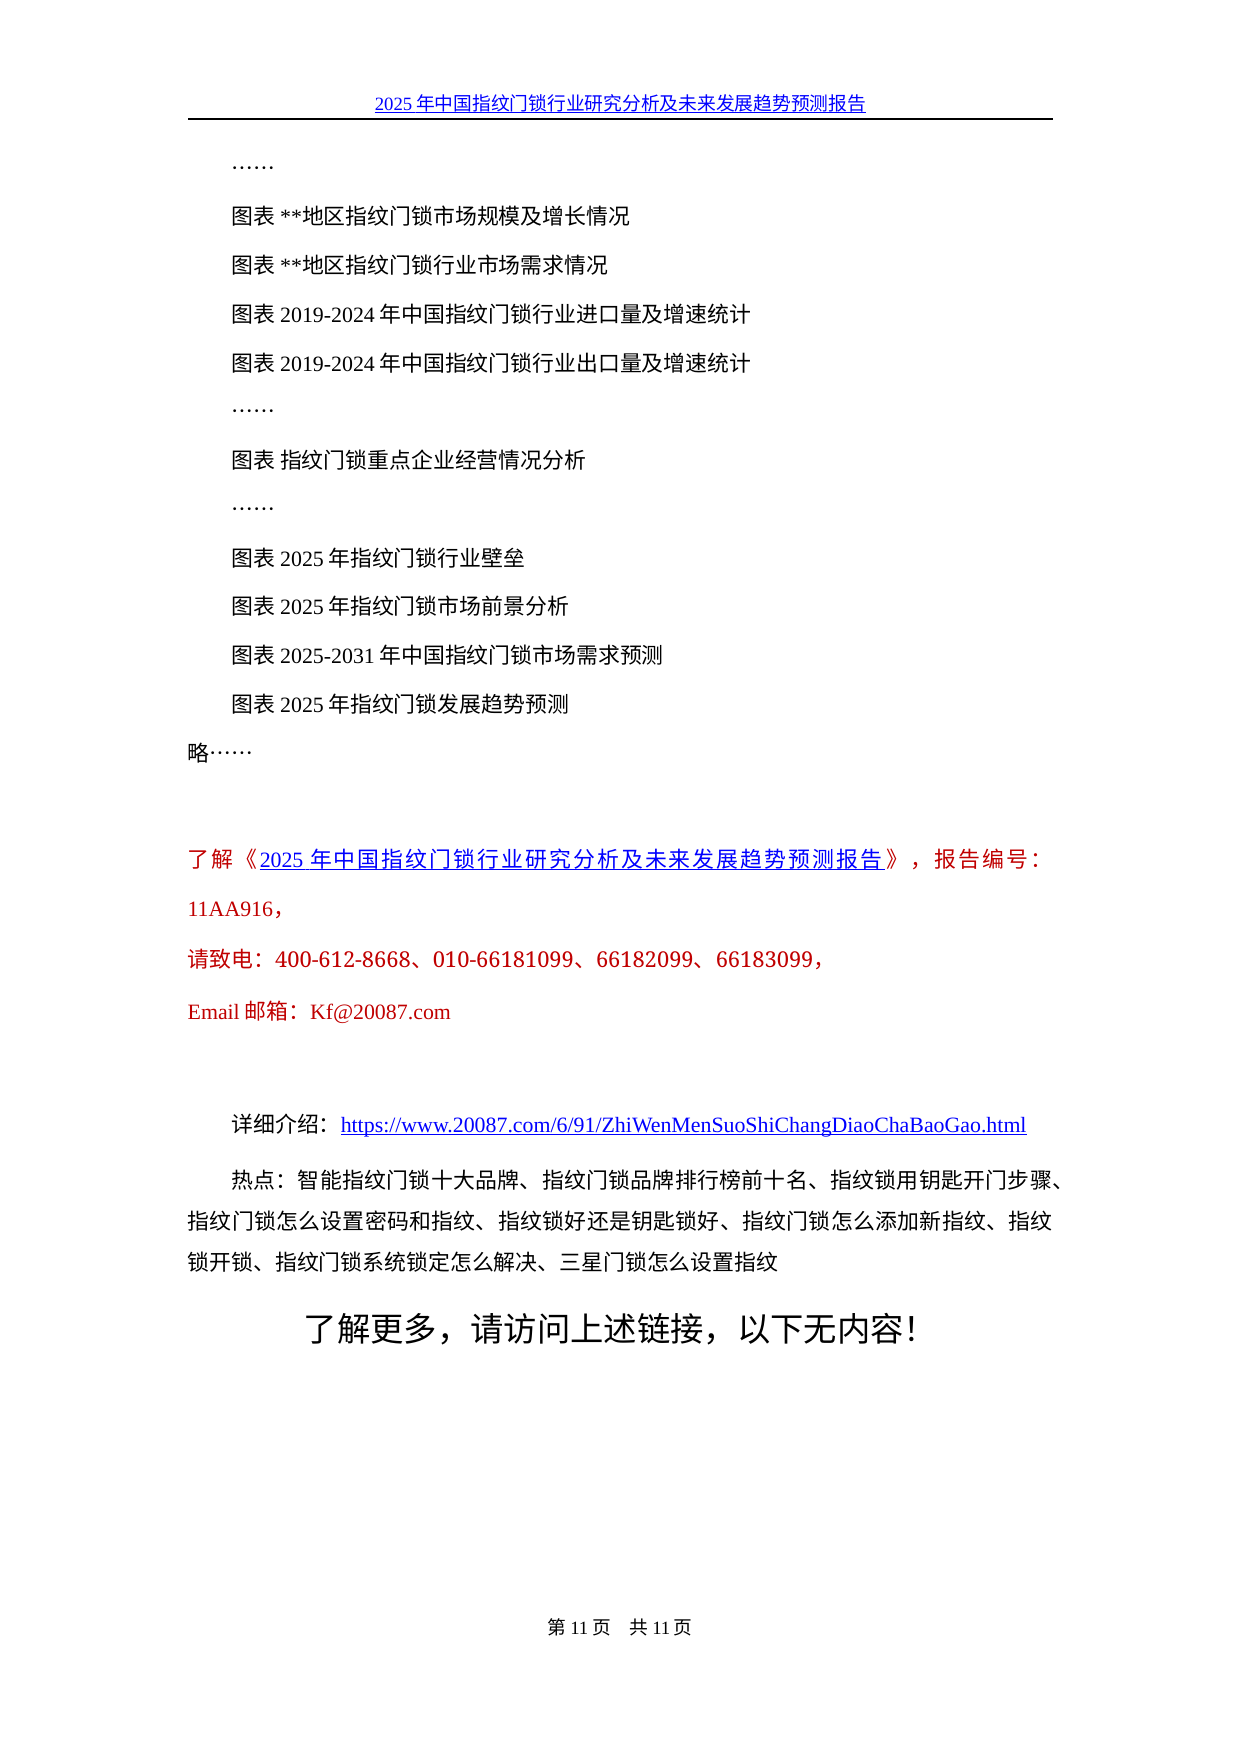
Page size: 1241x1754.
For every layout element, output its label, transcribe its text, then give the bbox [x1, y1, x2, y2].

text 了解《2025年中国指纹门锁行业研究分析及未来发展趋势预测报告》，报告编号：11AA916， [187, 842, 1053, 923]
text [187, 150, 1053, 768]
text 热点：智能指纹门锁十大品牌、指纹门锁品牌排行榜前十名、指纹锁用钥匙开门步骤、指纹门锁怎么设置密码和指纹、指纹锁好还是钥匙锁好、指纹门锁怎么添加新指纹、指纹锁开锁、指纹门锁系统锁定怎么解决、三星门锁怎么设置指纹 [187, 1163, 1053, 1277]
text 请致电：400-612-8668、010-66181099、66182099、66183099， [187, 942, 1053, 974]
text 详细介绍：https://www.20087.com/6/91/ZhiWenMenSuoShiChangDiaoChaBaoGao.html [187, 1106, 1053, 1139]
text Email邮箱：Kf@20087.com [187, 993, 1053, 1026]
title 了解更多，请访问上述链接，以下无内容！ [187, 1294, 1053, 1359]
